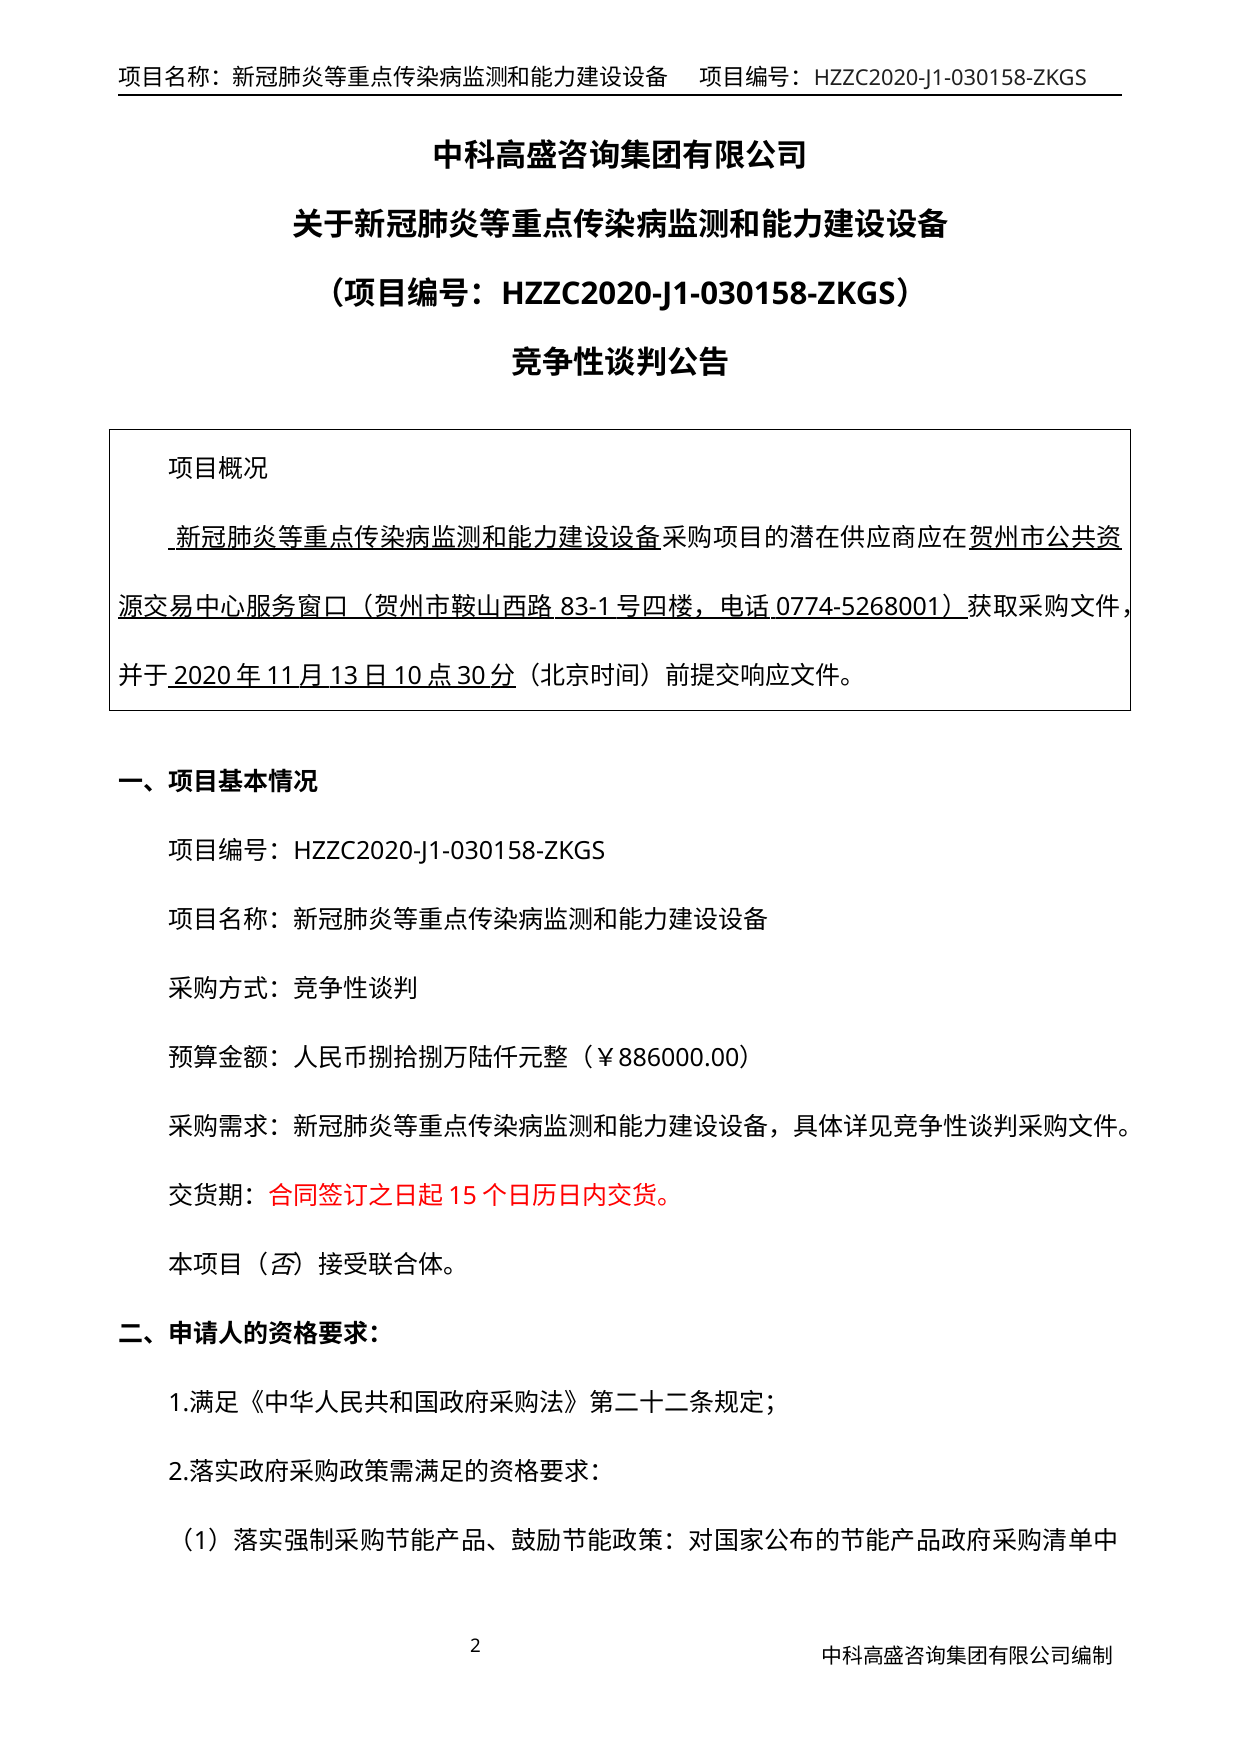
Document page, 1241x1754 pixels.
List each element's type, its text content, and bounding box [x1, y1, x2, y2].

subtitle 二、申请人的资格要求： [118, 1297, 1122, 1366]
text 关于新冠肺炎等重点传染病监测和能力建设设备 [118, 187, 1122, 256]
text 本项目（否）接受联合体。 [118, 1228, 1122, 1297]
text 2.落实政府采购政策需满足的资格要求： [118, 1435, 1122, 1504]
text 新冠肺炎等重点传染病监测和能力建设设备采购项目的潜在供应商应在贺州市公共资源交易中心服务窗口（贺州市鞍山西路83-1号四楼，电话0774-5268001）获取采购文件，并于 2020年11月13日10点30分（北京时间）前提交响应文件。 [110, 498, 1130, 710]
text 中科高盛咨询集团有限公司 [118, 118, 1122, 187]
text 项目名称：新冠肺炎等重点传染病监测和能力建设设备 [118, 883, 1122, 952]
text 采购方式：竞争性谈判 [118, 952, 1122, 1021]
text 项目编号：HZZC2020-J1-030158-ZKGS [118, 814, 1122, 883]
text 项目概况 [110, 430, 1130, 498]
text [118, 1504, 1122, 1573]
text 竞争性谈判公告 [118, 325, 1122, 394]
text 交货期：合同签订之日起15个日历日内交货。 [118, 1159, 1122, 1228]
text 采购需求：新冠肺炎等重点传染病监测和能力建设设备，具体详见竞争性谈判采购文件。 [118, 1090, 1122, 1159]
text 预算金额：人民币捌拾捌万陆仟元整（￥886000.00） [118, 1021, 1122, 1090]
text （项目编号：HZZC2020-J1-030158-ZKGS） [118, 256, 1122, 325]
text 1.满足《中华人民共和国政府采购法》第二十二条规定； [118, 1366, 1122, 1435]
subtitle 一、项目基本情况 [118, 745, 1122, 814]
